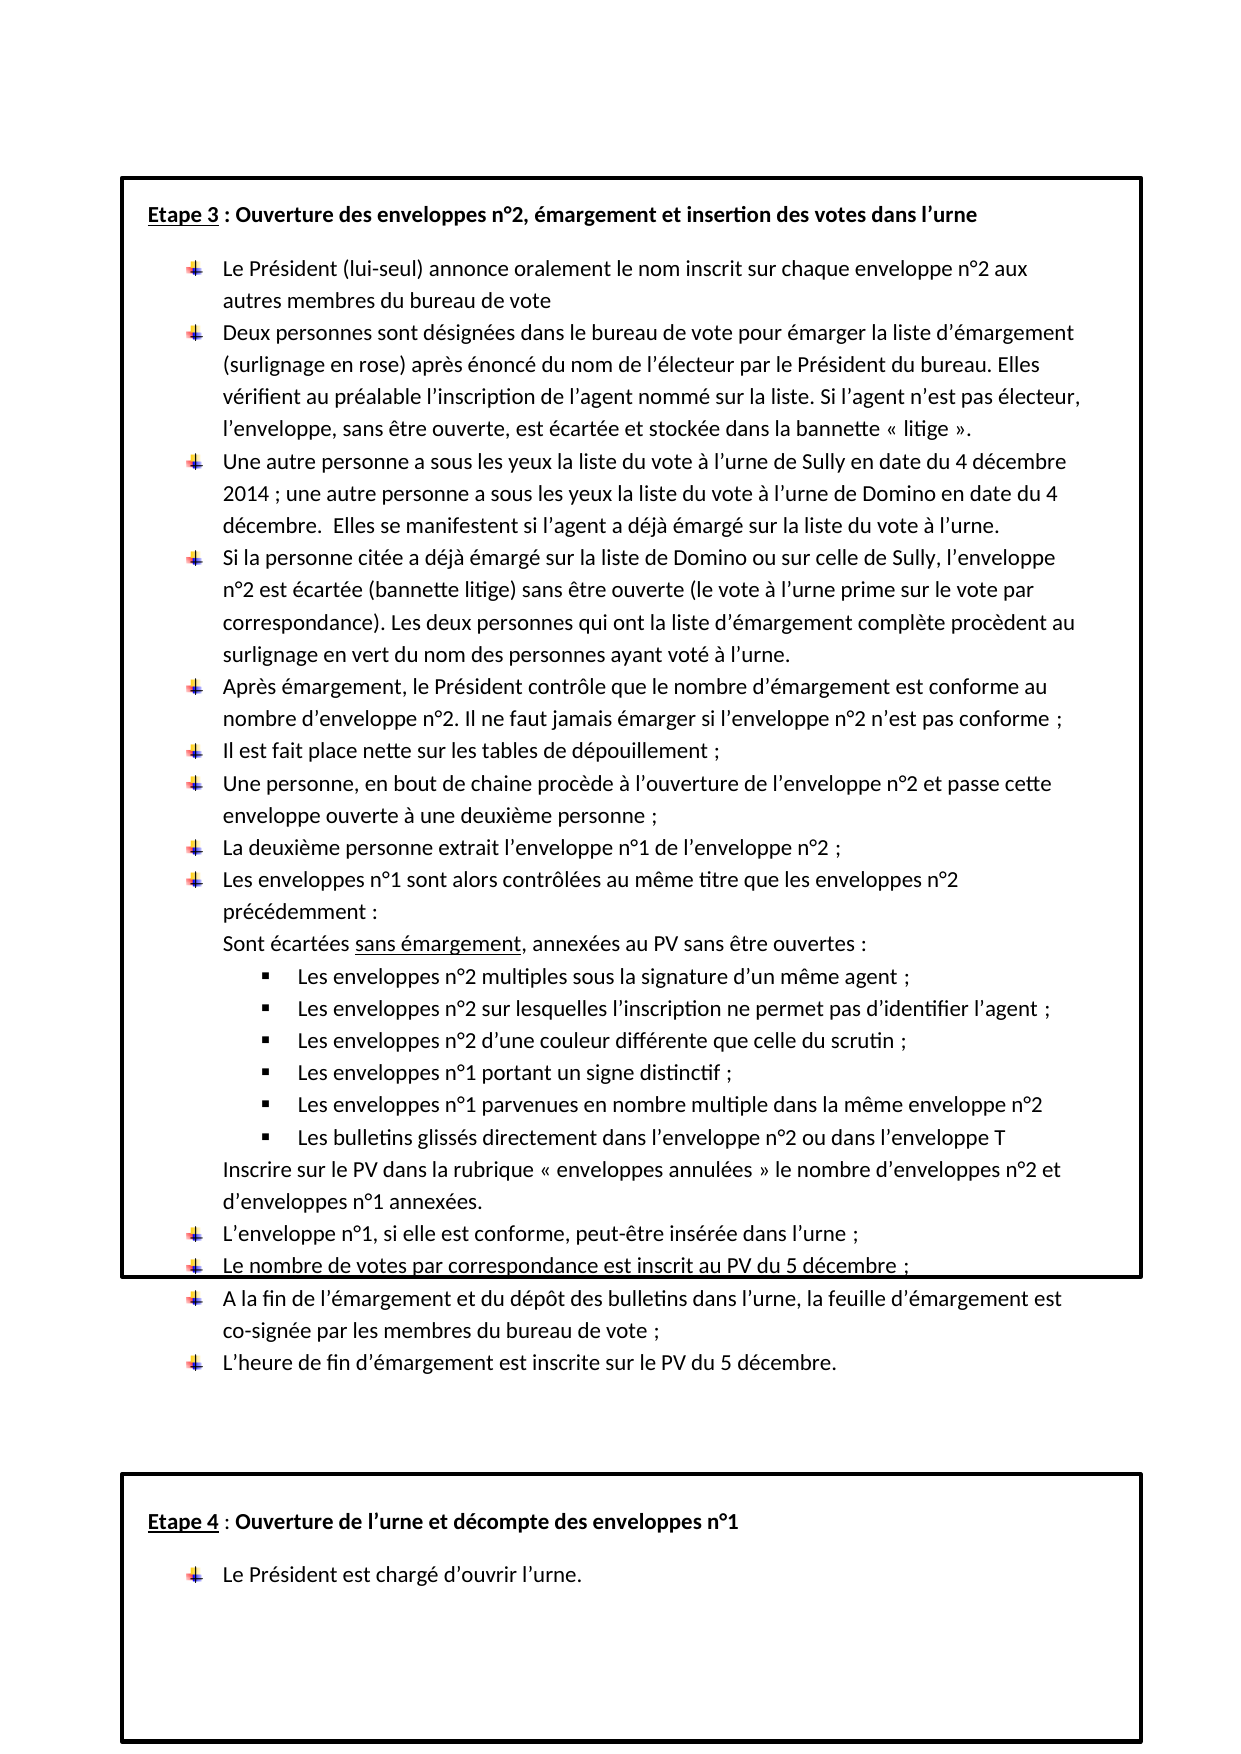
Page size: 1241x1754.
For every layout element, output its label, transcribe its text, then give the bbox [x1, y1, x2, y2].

picture [186, 1225, 203, 1242]
list Une autre personne a sous les yeux la liste du vote à l’urne de Sully en date du 4 décembre 2014 ; une autre personne a sous les yeux la liste du vote à l’urne de Domino en date du 4 décembre. Elles se manifestent si l’agent a déjà émargé sur la liste du vote à l’urne. [185, 447, 1093, 539]
list Sont écartées sans émargement, annexées au PV sans être ouvertes : [223, 929, 1093, 958]
list Deux personnes sont désignées dans le bureau de vote pour émarger la liste d’émargement (surlignage en rose) après énoncé du nom de l’électeur par le Président du bureau. Elles vérifient au préalable l’inscription de l’agent nommé sur la liste. Si l’agent n’est pas électeur, l’enveloppe, sans être ouverte, est écartée et stockée dans la bannette « litige ». [185, 318, 1093, 443]
picture [186, 774, 203, 791]
picture [186, 323, 203, 341]
list Le nombre de votes par correspondance est inscrit au PV du 5 décembre ; [185, 1251, 1093, 1275]
text Etape 4 : Ouverture de l’urne et décompte des enveloppes n°1 [148, 1507, 1093, 1535]
list Les enveloppes n°2 multiples sous la signature d’un même agent ; [260, 962, 1093, 990]
list Il est fait place nette sur les tables de dépouillement ; [185, 736, 1093, 764]
list Après émargement, le Président contrôle que le nombre d’émargement est conforme au nombre d’enveloppe n°2. Il ne faut jamais émarger si l’enveloppe n°2 n’est pas conforme ; [185, 672, 1093, 732]
picture [186, 452, 203, 470]
list Une personne, en bout de chaine procède à l’ouverture de l’enveloppe n°2 et passe cette enveloppe ouverte à une deuxième personne ; [185, 769, 1093, 829]
picture [186, 742, 203, 759]
list Les enveloppes n°2 d’une couleur différente que celle du scrutin ; [260, 1026, 1093, 1054]
list A la fin de l’émargement et du dépôt des bulletins dans l’urne, la feuille d’émargement est co-signée par les membres du bureau de vote ; [185, 1284, 1093, 1344]
picture [186, 1353, 203, 1371]
picture [186, 870, 203, 888]
picture [186, 1257, 203, 1274]
list Inscrire sur le PV dans la rubrique « enveloppes annulées » le nombre d’enveloppes n°2 et d’enveloppes n°1 annexées. [223, 1155, 1093, 1215]
picture [186, 1289, 203, 1306]
list Le Président est chargé d’ouvrir l’urne. [185, 1560, 1093, 1588]
list Les enveloppes n°1 parvenues en nombre multiple dans la même enveloppe n°2 [260, 1091, 1093, 1118]
picture [186, 1565, 203, 1583]
list Les enveloppes n°1 portant un signe distinctif ; [260, 1058, 1093, 1086]
list Les bulletins glissés directement dans l’enveloppe n°2 ou dans l’enveloppe T [260, 1123, 1093, 1151]
list L’enveloppe n°1, si elle est conforme, peut-être insérée dans l’urne ; [185, 1219, 1093, 1247]
list Si la personne citée a déjà émargé sur la liste de Domino ou sur celle de Sully, l’enveloppe n°2 est écartée (bannette litige) sans être ouverte (le vote à l’urne prime sur le vote par correspondance). Les deux personnes qui ont la liste d’émargement complète procèdent au surlignage en vert du nom des personnes ayant voté à l’urne. [185, 543, 1093, 668]
text Etape 3 : Ouverture des enveloppes n°2, émargement et insertion des votes dans l’urne [148, 201, 1093, 229]
picture [186, 549, 203, 566]
list L’heure de fin d’émargement est inscrite sur le PV du 5 décembre. [185, 1348, 1093, 1376]
list Les enveloppes n°1 sont alors contrôlées au même titre que les enveloppes n°2 précédemment : [185, 865, 1093, 925]
picture [186, 677, 203, 695]
list Le Président (lui-seul) annonce oralement le nom inscrit sur chaque enveloppe n°2 aux autres membres du bureau de vote [185, 254, 1093, 314]
list La deuxième personne extrait l’enveloppe n°1 de l’enveloppe n°2 ; [185, 833, 1093, 861]
list Les enveloppes n°2 sur lesquelles l’inscription ne permet pas d’identifier l’agent ; [260, 994, 1093, 1022]
picture [186, 838, 203, 856]
picture [186, 259, 203, 276]
